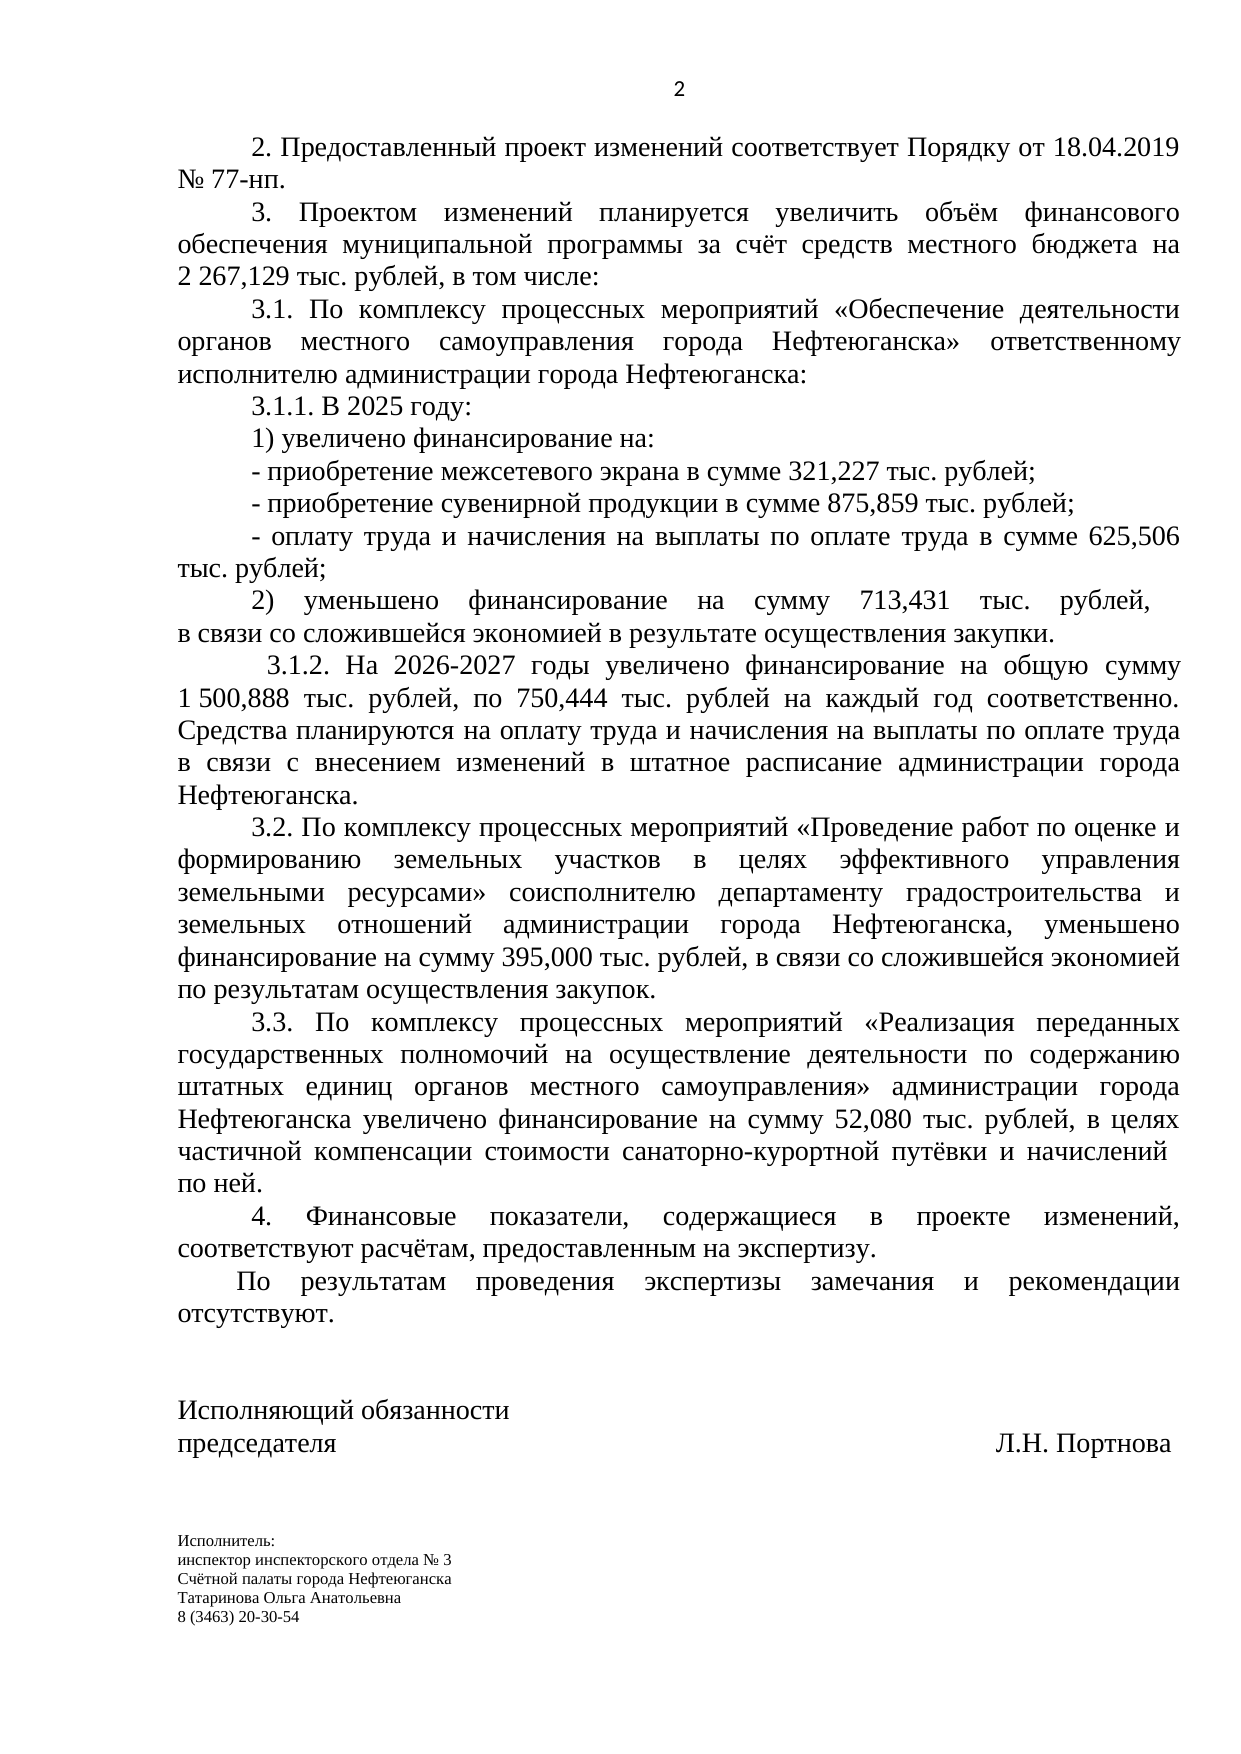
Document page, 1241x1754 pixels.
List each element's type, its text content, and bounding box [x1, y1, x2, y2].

text 2) уменьшено финансирование на сумму 713,431 тыс. рублей, в связи со сложившейся экономией в результате осуществления закупки. [177, 583, 1181, 648]
text инспектор инспекторского отдела № 3 [177, 1549, 1181, 1569]
text 4. Финансовые показатели, содержащиеся в проекте изменений, соответствуют расчётам, предоставленным на экспертизу. [177, 1199, 1181, 1264]
text - приобретение межсетевого экрана в сумме 321,227 тыс. рублей; [177, 454, 1181, 486]
text 2. Предоставленный проект изменений соответствует Порядку от 18.04.2019 № 77-нп. [177, 130, 1181, 195]
text 3.1.2. На 2026-2027 годы увеличено финансирование на общую сумму 1 500,888 тыс. рублей, по 750,444 тыс. рублей на каждый год соответственно. Средства планируются на оплату труда и начисления на выплаты по оплате труда в связи с внесением изменений в штатное расписание администрации города Нефтеюганска. [177, 648, 1181, 810]
text - приобретение сувенирной продукции в сумме 875,859 тыс. рублей; [177, 486, 1181, 519]
text По результатам проведения экспертизы замечания и рекомендации отсутствуют. [177, 1264, 1181, 1328]
text Татаринова Ольга Анатольевна [177, 1588, 1181, 1607]
text председателя Л.Н. Портнова [177, 1426, 1181, 1458]
text 3.2. По комплексу процессных мероприятий «Проведение работ по оценке и формированию земельных участков в целях эффективного управления земельными ресурсами» соисполнителю департаменту градостроительства и земельных отношений администрации города Нефтеюганска, уменьшено финансирование на сумму 395,000 тыс. рублей, в связи со сложившейся экономией по результатам осуществления закупок. [177, 810, 1181, 1004]
text Счётной палаты города Нефтеюганска [177, 1569, 1181, 1588]
text 3.1. По комплексу процессных мероприятий «Обеспечение деятельности органов местного самоуправления города Нефтеюганска» ответственному исполнителю администрации города Нефтеюганска: [177, 292, 1181, 389]
text 3.3. По комплексу процессных мероприятий «Реализация переданных государственных полномочий на осуществление деятельности по содержанию штатных единиц органов местного самоуправления» администрации города Нефтеюганска увеличено финансирование на сумму 52,080 тыс. рублей, в целях частичной компенсации стоимости санаторно-курортной путёвки и начислений по ней. [177, 1004, 1181, 1199]
text - оплату труда и начисления на выплаты по оплате труда в сумме 625,506 тыс. рублей; [177, 519, 1181, 583]
text 3.1.1. В 2025 году: [177, 389, 1181, 421]
text 3. Проектом изменений планируется увеличить объём финансового обеспечения муниципальной программы за счёт средств местного бюджета на 2 267,129 тыс. рублей, в том числе: [177, 195, 1181, 292]
text 1) увеличено финансирование на: [177, 421, 1181, 454]
text Исполнитель: [177, 1530, 1181, 1549]
text Исполняющий обязанности [177, 1393, 1181, 1426]
text 8 (3463) 20-30-54 [177, 1607, 1181, 1626]
